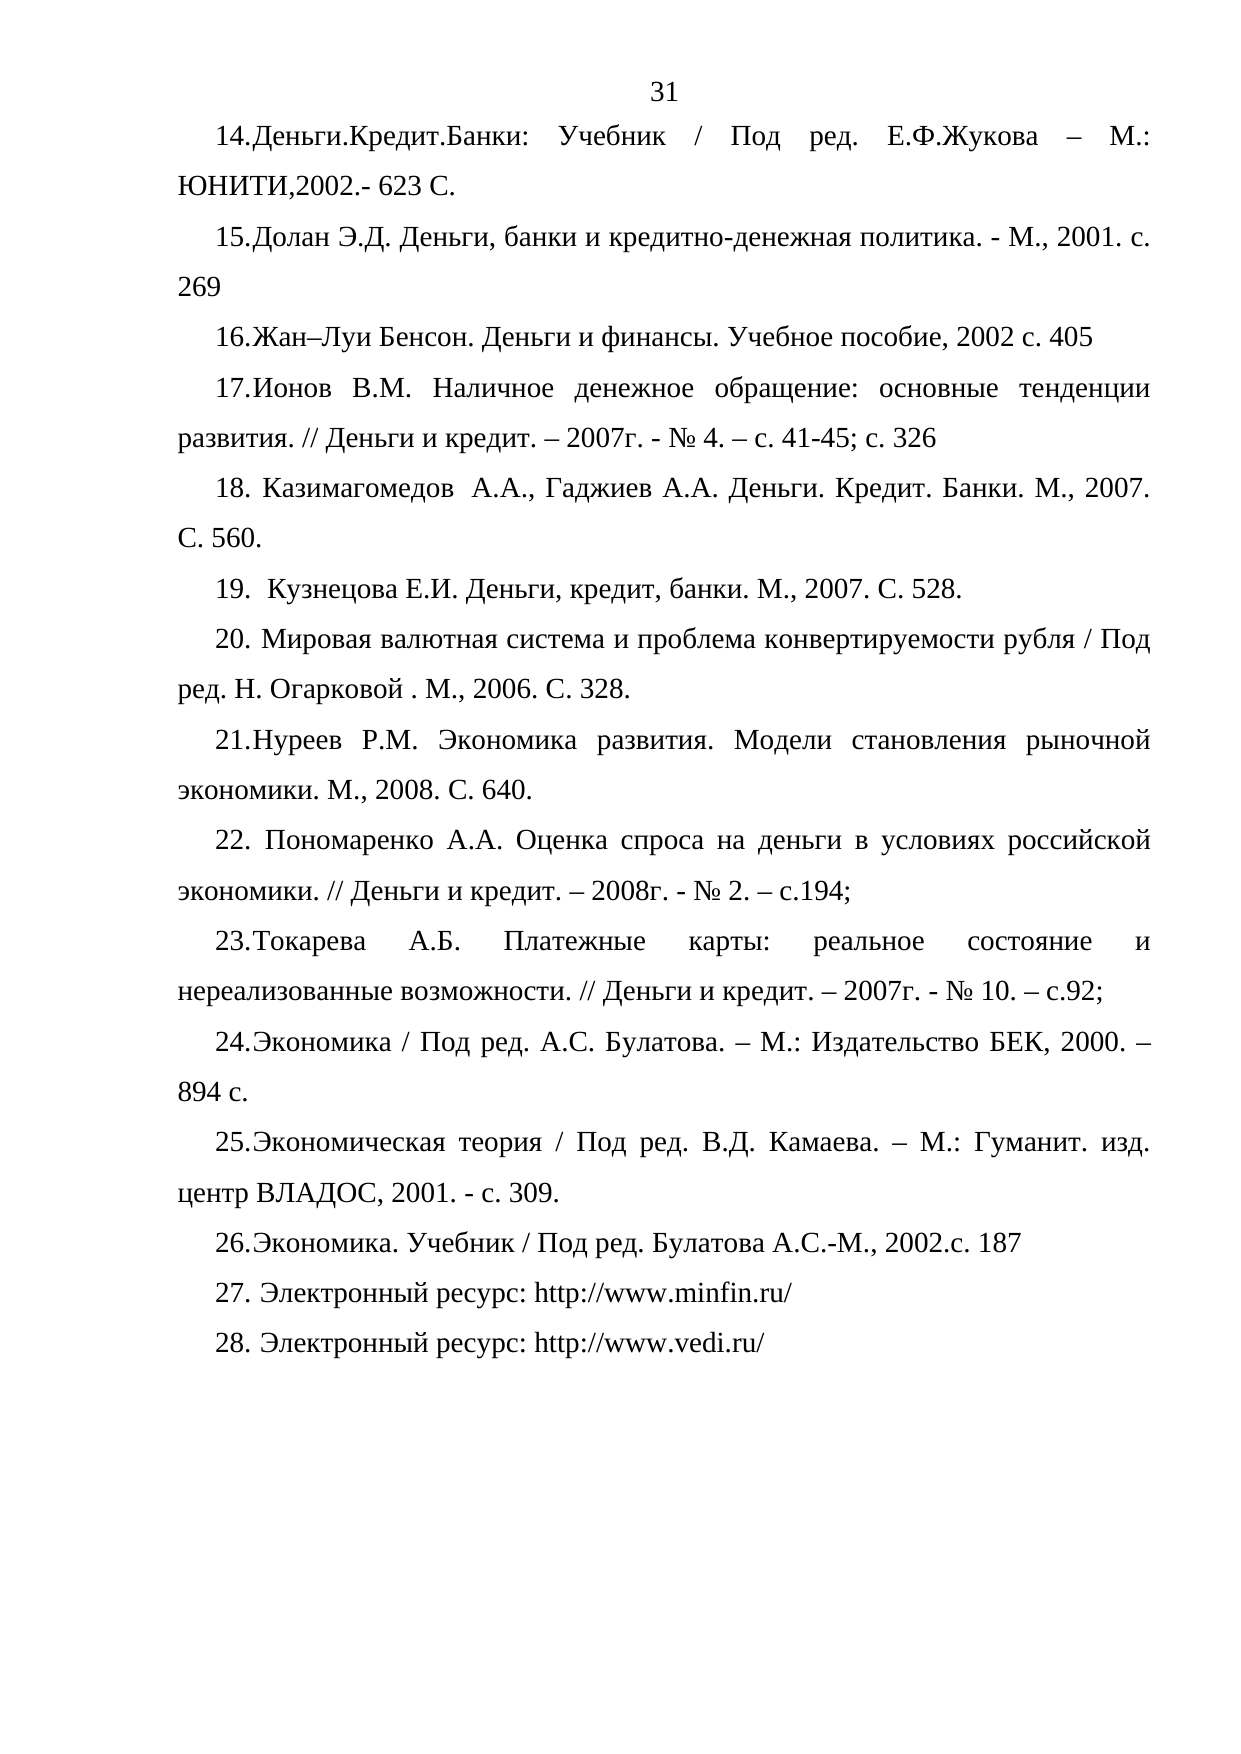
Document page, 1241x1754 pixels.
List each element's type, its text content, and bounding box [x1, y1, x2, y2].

list Электронный ресурс: http://www.vedi.ru/ [177, 1326, 1152, 1359]
list Токарева А.Б. Платежные карты: реальное состояние и нереализованные возможности. // Деньги и кредит. – 2007г. - № 10. – с.92; [177, 923, 1152, 1007]
list Жан–Луи Бенсон. Деньги и финансы. Учебное пособие, 2002 с. 405 [177, 319, 1152, 353]
list Мировая валютная система и проблема конвертируемости рубля / Под ред. Н. Огарковой . М., 2006. С. 328. [177, 621, 1152, 705]
list Пономаренко А.А. Оценка спроса на деньги в условиях российской экономики. // Деньги и кредит. – 2008г. - № 2. – с.194; [177, 822, 1152, 906]
list Экономика. Учебник / Под ред. Булатова А.С.-М., 2002.с. 187 [177, 1225, 1152, 1258]
list Нуреев Р.М. Экономика развития. Модели становления рыночной экономики. М., 2008. С. 640. [177, 722, 1152, 806]
list Кузнецова Е.И. Деньги, кредит, банки. М., 2007. С. 528. [177, 571, 1152, 604]
list Долан Э.Д. Деньги, банки и кредитно-денежная политика. - М., 2001. с. 269 [177, 219, 1152, 303]
list Ионов В.М. Наличное денежное обращение: основные тенденции развития. // Деньги и кредит. – 2007г. - № 4. – с. 41-45; с. 326 [177, 370, 1152, 453]
list Казимагомедов А.А., Гаджиев А.А. Деньги. Кредит. Банки. М., 2007. С. 560. [177, 470, 1152, 554]
list Экономическая теория / Под ред. В.Д. Камаева. – М.: Гуманит. изд. центр ВЛАДОС, 2001. - с. 309. [177, 1124, 1152, 1208]
list Деньги.Кредит.Банки: Учебник / Под ред. Е.Ф.Жукова – М.: ЮНИТИ,2002.- 623 С. [177, 118, 1152, 202]
list Экономика / Под ред. А.С. Булатова. – М.: Издательство БЕК, 2000. – 894 с. [177, 1024, 1152, 1108]
list Электронный ресурс: http://www.minfin.ru/ [177, 1275, 1152, 1309]
